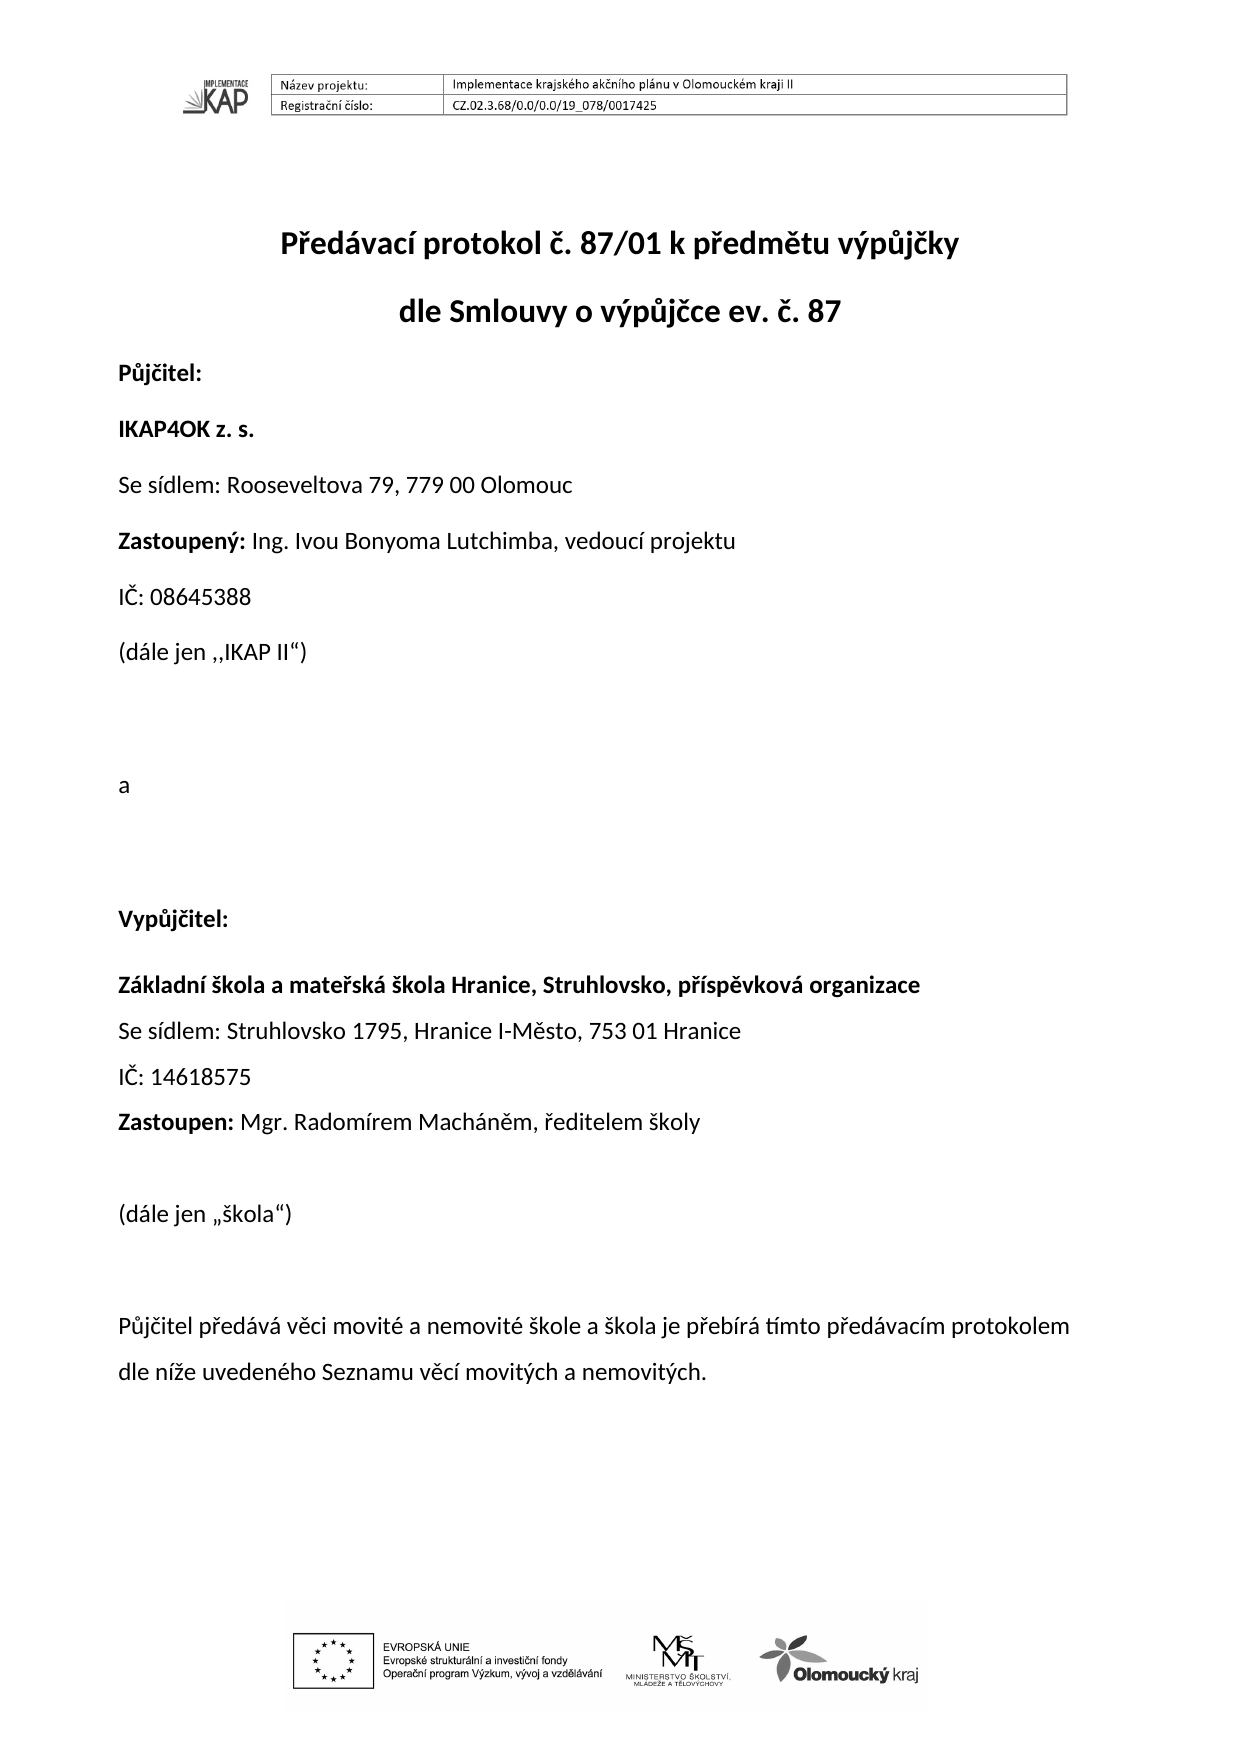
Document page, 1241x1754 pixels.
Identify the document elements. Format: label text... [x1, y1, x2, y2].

text Předávací protokol č. 87/01 k předmětu výpůjčky [118, 222, 1122, 263]
text IČ: 08645388 [118, 581, 1122, 611]
text IČ: 14618575 [118, 1061, 1122, 1091]
text IKAP4OK z. s. [118, 413, 1122, 444]
text Zastoupený: Ing. Ivou Bonyoma Lutchimba, vedoucí projektu [118, 525, 1122, 555]
text Se sídlem: Struhlovsko 1795, Hranice I-Město, 753 01 Hranice [118, 1015, 1122, 1046]
text (dále jen „škola“) [118, 1198, 1122, 1228]
text (dále jen ,,IKAP II“) [118, 636, 1122, 667]
picture [285, 1601, 930, 1711]
text Základní škola a mateřská škola Hranice, Struhlovsko, příspěvková organizace [118, 969, 1122, 1000]
text Půjčitel: [118, 357, 1122, 388]
text Vypůjčitel: [118, 903, 1122, 933]
text Zastoupen: Mgr. Radomírem Macháněm, ředitelem školy [118, 1106, 1122, 1137]
text a [118, 769, 1122, 800]
text Půjčitel předává věci movité a nemovité škole a škola je přebírá tímto předávacím protokolem dle níže uvedeného Seznamu věcí movitých a nemovitých. [118, 1310, 1122, 1386]
picture [111, 73, 1123, 117]
text Se sídlem: Rooseveltova 79, 779 00 Olomouc [118, 469, 1122, 499]
text dle Smlouvy o výpůjčce ev. č. 87 [118, 290, 1122, 330]
